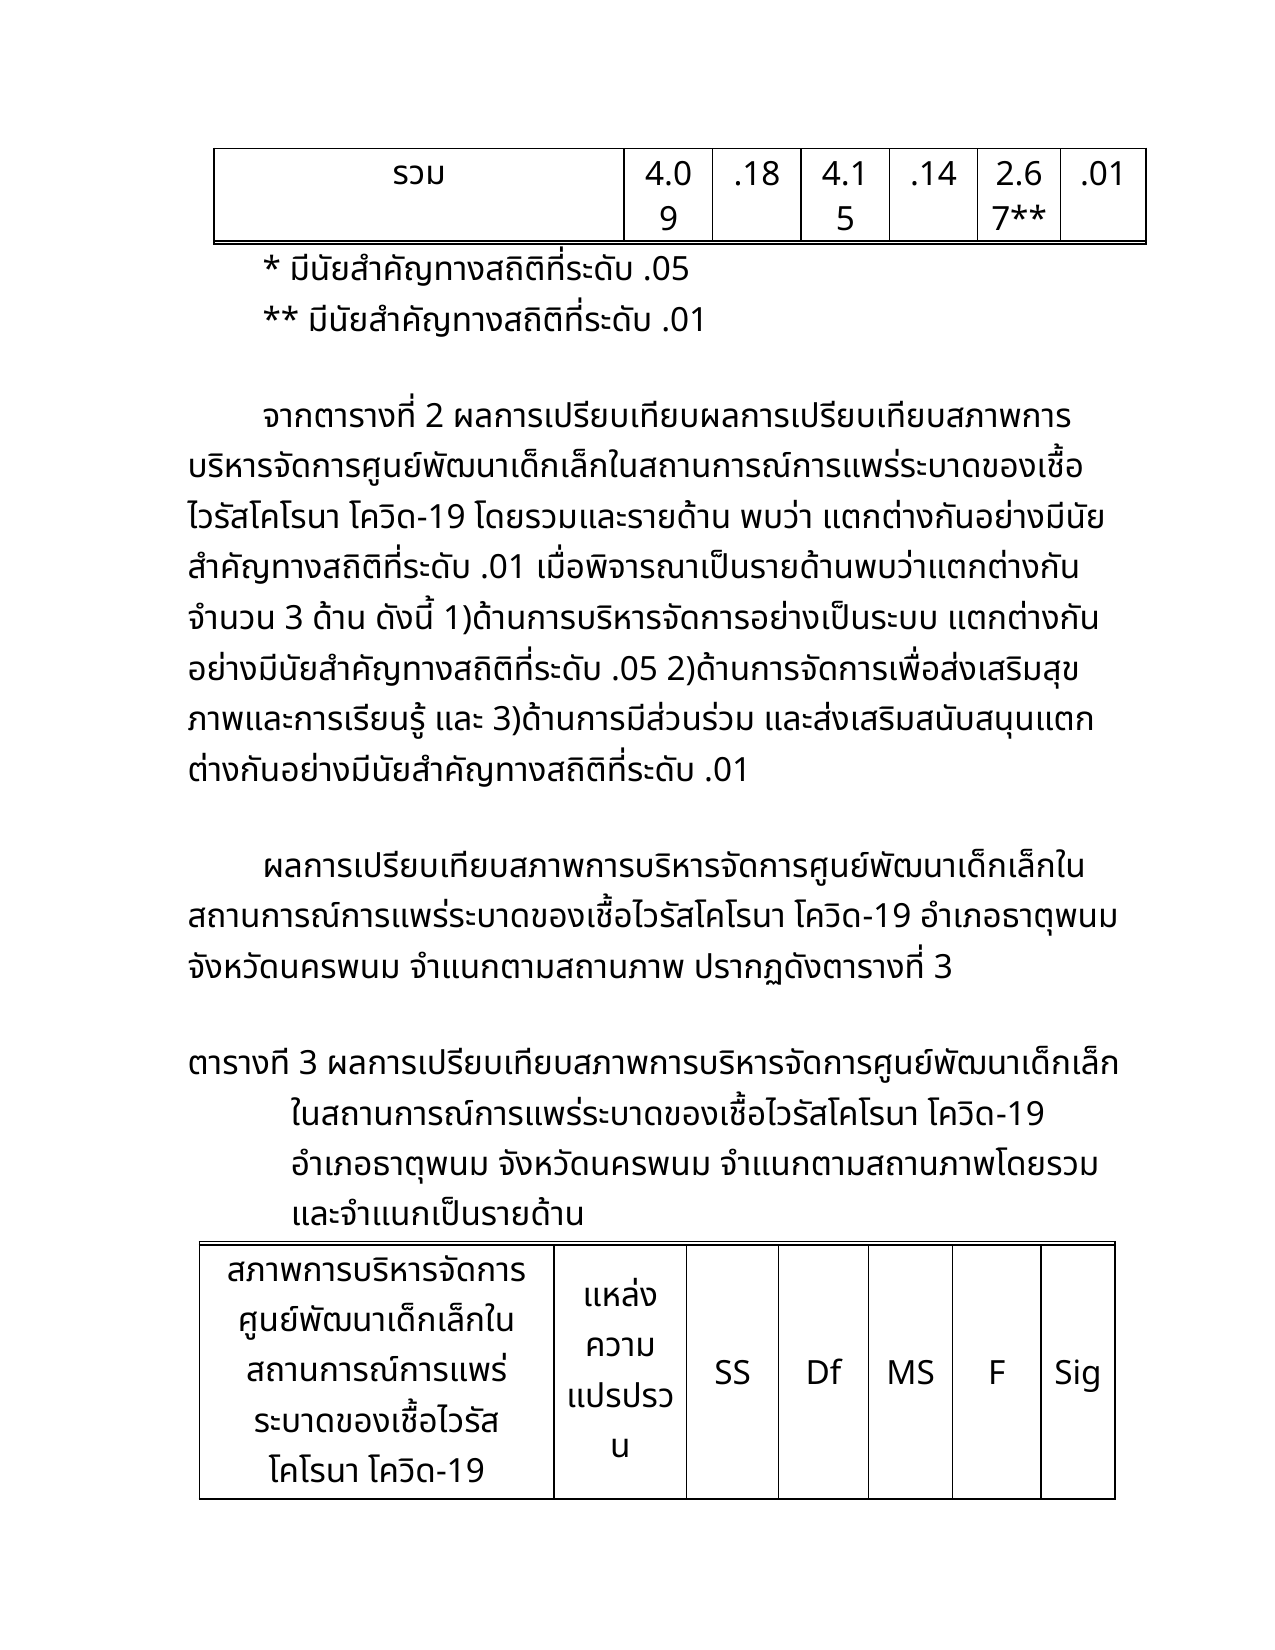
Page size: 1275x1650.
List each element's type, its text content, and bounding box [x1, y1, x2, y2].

table_header สภาพการบริหารจัดการศูนย์พัฒนาเด็กเล็กในสถานการณ์การแพร่ระบาดของเชื้อไวรัสโคโรนา โควิด-19 [200, 1246, 553, 1498]
table_cell 2.67** [978, 149, 1060, 240]
text ** มีนัยสำคัญทางสถิติที่ระดับ .01 [187, 295, 1127, 346]
table_cell 4.09 [625, 149, 712, 240]
table_cell .14 [890, 149, 977, 240]
table_cell .01 [1061, 149, 1145, 240]
text * มีนัยสำคัญทางสถิติที่ระดับ .05 [187, 245, 1127, 295]
table_header แหล่งความแปรปรวน [555, 1246, 686, 1498]
table_header Df [779, 1246, 868, 1498]
table_cell .18 [713, 149, 800, 240]
table_header SS [687, 1246, 778, 1498]
table_cell รวม [215, 149, 623, 240]
table_header Sig [1042, 1246, 1114, 1498]
table_header MS [869, 1246, 952, 1498]
text ผลการเปรียบเทียบสภาพการบริหารจัดการศูนย์พัฒนาเด็กเล็กในสถานการณ์การแพร่ระบาดของเชื้อไวรัสโคโรนา โควิด-19 อำเภอธาตุพนม จังหวัดนครพนม จำแนกตามสถานภาพ ปรากฏดังตารางที่ 3 [187, 842, 1127, 993]
table_header F [953, 1246, 1040, 1498]
table_cell 4.15 [802, 149, 889, 240]
text จากตารางที่ 2 ผลการเปรียบเทียบผลการเปรียบเทียบสภาพการบริหารจัดการศูนย์พัฒนาเด็กเล็กในสถานการณ์การแพร่ระบาดของเชื้อไวรัสโคโรนา โควิด-19 โดยรวมและรายด้าน พบว่า แตกต่างกันอย่างมีนัยสำคัญทางสถิติที่ระดับ .01 เมื่อพิจารณาเป็นรายด้านพบว่าแตกต่างกันจำนวน 3 ด้าน ดังนี้ 1)ด้านการบริหารจัดการอย่างเป็นระบบ แตกต่างกันอย่างมีนัยสำคัญทางสถิติที่ระดับ .05 2)ด้านการจัดการเพื่อส่งเสริมสุขภาพและการเรียนรู้ และ 3)ด้านการมีส่วนร่วม และส่งเสริมสนับสนุนแตกต่างกันอย่างมีนัยสำคัญทางสถิติที่ระดับ .01 [187, 391, 1127, 796]
text ตารางที 3 ผลการเปรียบเทียบสภาพการบริหารจัดการศูนย์พัฒนาเด็กเล็กในสถานการณ์การแพร่ระบาดของเชื้อไวรัสโคโรนา โควิด-19 อำเภอธาตุพนม จังหวัดนครพนม จําแนกตามสถานภาพโดยรวมและจำแนกเป็นรายด้าน [187, 1039, 1127, 1241]
